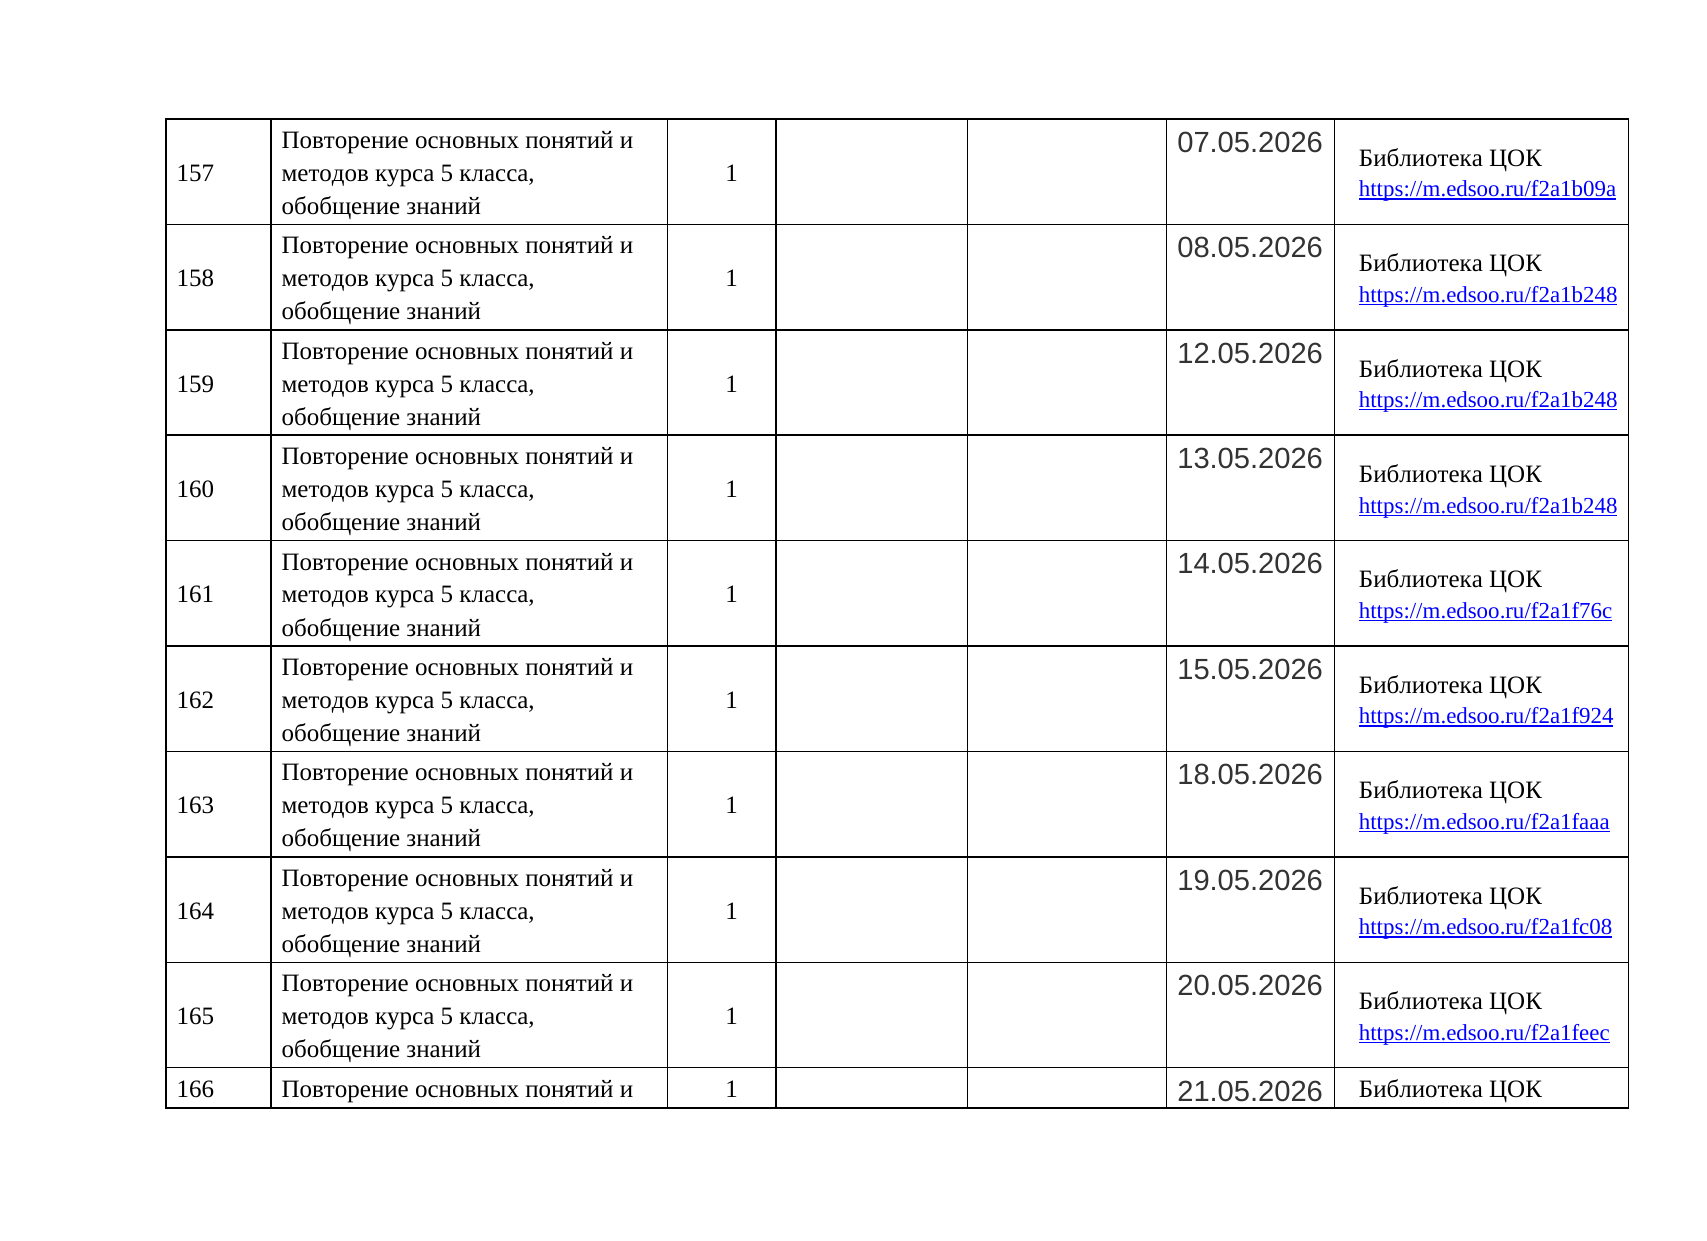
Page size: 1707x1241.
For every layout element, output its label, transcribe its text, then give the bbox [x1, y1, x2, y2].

table_cell 166 [167, 1068, 270, 1107]
table_cell 1 [668, 963, 775, 1067]
table_cell 164 [167, 858, 270, 961]
table_cell 161 [167, 541, 270, 645]
table_cell 07.05.2026 [1167, 120, 1334, 223]
table_cell 15.05.2026 [1167, 647, 1334, 751]
table_cell 157 [167, 120, 270, 223]
table_cell Повторение основных понятий и методов курса 5 класса, обобщение знаний [272, 436, 667, 540]
table_cell 14.05.2026 [1167, 541, 1334, 645]
table_cell 1 [668, 541, 775, 645]
table_cell Библиотека ЦОК https://m.edsoo.ru/f2a1b248 [1335, 225, 1628, 329]
table_cell 1 [668, 1068, 775, 1107]
table_cell [777, 331, 967, 434]
table_cell Библиотека ЦОК https://m.edsoo.ru/f2a1f924 [1335, 647, 1628, 751]
table_cell 165 [167, 963, 270, 1067]
table_cell 1 [668, 120, 775, 223]
table_cell 21.05.2026 [1167, 1068, 1334, 1107]
table_cell [777, 752, 967, 856]
table_cell [968, 331, 1166, 434]
table_cell Библиотека ЦОК https://m.edsoo.ru/f2a1b248 [1335, 331, 1628, 434]
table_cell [272, 1068, 667, 1107]
table_cell [968, 647, 1166, 751]
table_cell [777, 858, 967, 961]
table_cell [968, 541, 1166, 645]
table_cell [777, 541, 967, 645]
table_cell [968, 858, 1166, 961]
table_cell Повторение основных понятий и методов курса 5 класса, обобщение знаний [272, 331, 667, 434]
table_cell 1 [668, 331, 775, 434]
table_cell 1 [668, 436, 775, 540]
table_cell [272, 120, 667, 223]
table_cell 163 [167, 752, 270, 856]
table_cell 158 [167, 225, 270, 329]
table_cell 13.05.2026 [1167, 436, 1334, 540]
table_cell 1 [668, 647, 775, 751]
table_cell 12.05.2026 [1167, 331, 1334, 434]
table_cell Повторение основных понятий и методов курса 5 класса, обобщение знаний [272, 858, 667, 961]
table_cell 18.05.2026 [1167, 752, 1334, 856]
table_cell 1 [668, 225, 775, 329]
table_cell [968, 225, 1166, 329]
table_cell [968, 1068, 1166, 1107]
table_cell Повторение основных понятий и методов курса 5 класса, обобщение знаний [272, 541, 667, 645]
table_cell Повторение основных понятий и методов курса 5 класса, обобщение знаний [272, 647, 667, 751]
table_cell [272, 225, 667, 329]
table_cell [968, 120, 1166, 223]
table_cell [968, 752, 1166, 856]
table_cell [777, 120, 967, 223]
table_cell Библиотека ЦОК https://m.edsoo.ru/f2a1feec [1335, 963, 1628, 1067]
table_cell 162 [167, 647, 270, 751]
table_cell [777, 1068, 967, 1107]
table_cell Библиотека ЦОК https://m.edsoo.ru/f2a1f76c [1335, 541, 1628, 645]
table_cell Библиотека ЦОК https://m.edsoo.ru/f2a1fc08 [1335, 858, 1628, 961]
table_cell 08.05.2026 [1167, 225, 1334, 329]
table_cell 1 [668, 858, 775, 961]
table_cell 1 [668, 752, 775, 856]
table_cell 20.05.2026 [1167, 963, 1334, 1067]
table_cell [777, 963, 967, 1067]
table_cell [272, 963, 667, 1067]
table_cell Библиотека ЦОК https://m.edsoo.ru/f2a1faaa [1335, 752, 1628, 856]
table_cell Библиотека ЦОК https://m.edsoo.ru/f2a1b248 [1335, 436, 1628, 540]
table_cell [777, 647, 967, 751]
table_cell [968, 436, 1166, 540]
table_cell Библиотека ЦОК https://m.edsoo.ru/f2a1b09a [1335, 120, 1628, 223]
table_cell 19.05.2026 [1167, 858, 1334, 961]
table_cell [777, 436, 967, 540]
table_cell [777, 225, 967, 329]
table_cell 160 [167, 436, 270, 540]
table_cell [968, 963, 1166, 1067]
table_cell 159 [167, 331, 270, 434]
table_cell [1335, 1068, 1628, 1107]
table_cell Повторение основных понятий и методов курса 5 класса, обобщение знаний [272, 752, 667, 856]
